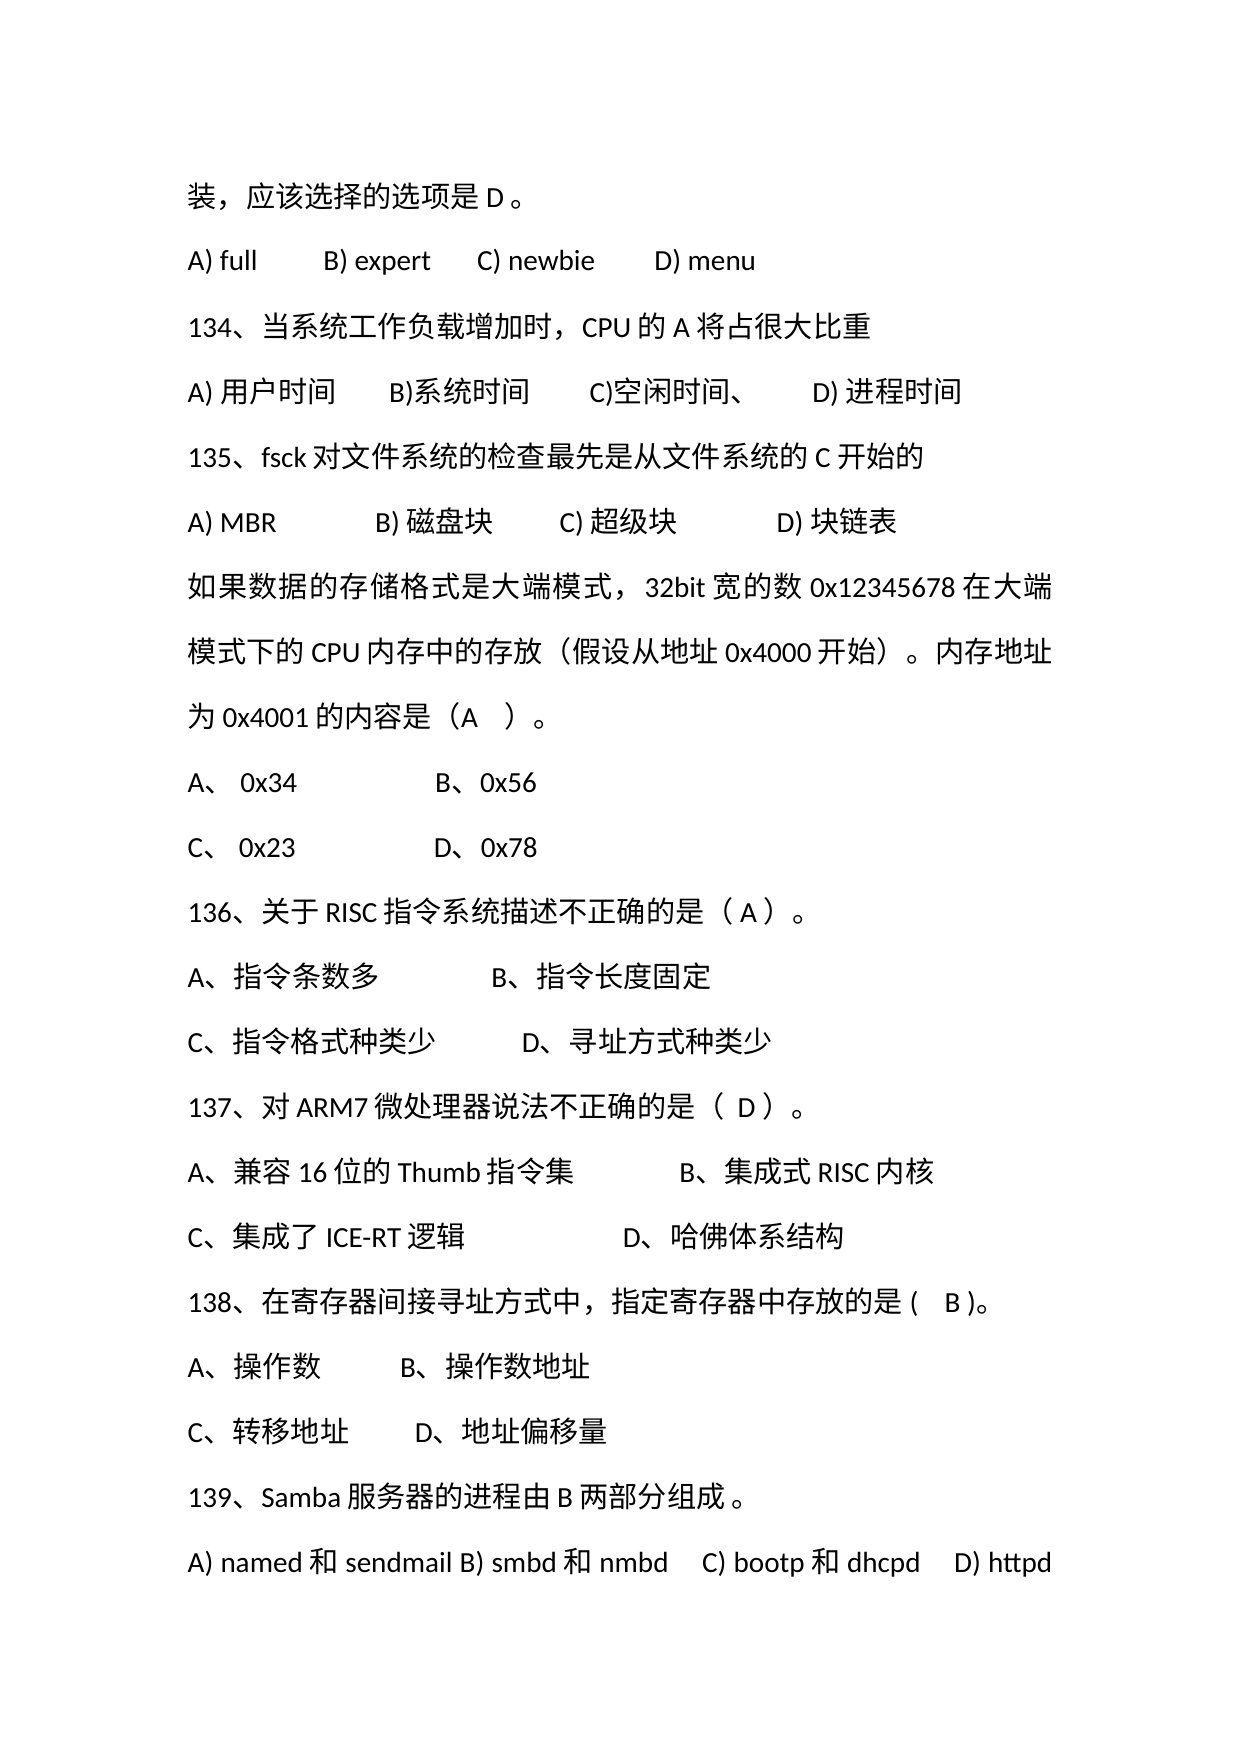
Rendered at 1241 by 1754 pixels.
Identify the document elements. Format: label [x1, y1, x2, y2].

text [187, 162, 1053, 1592]
